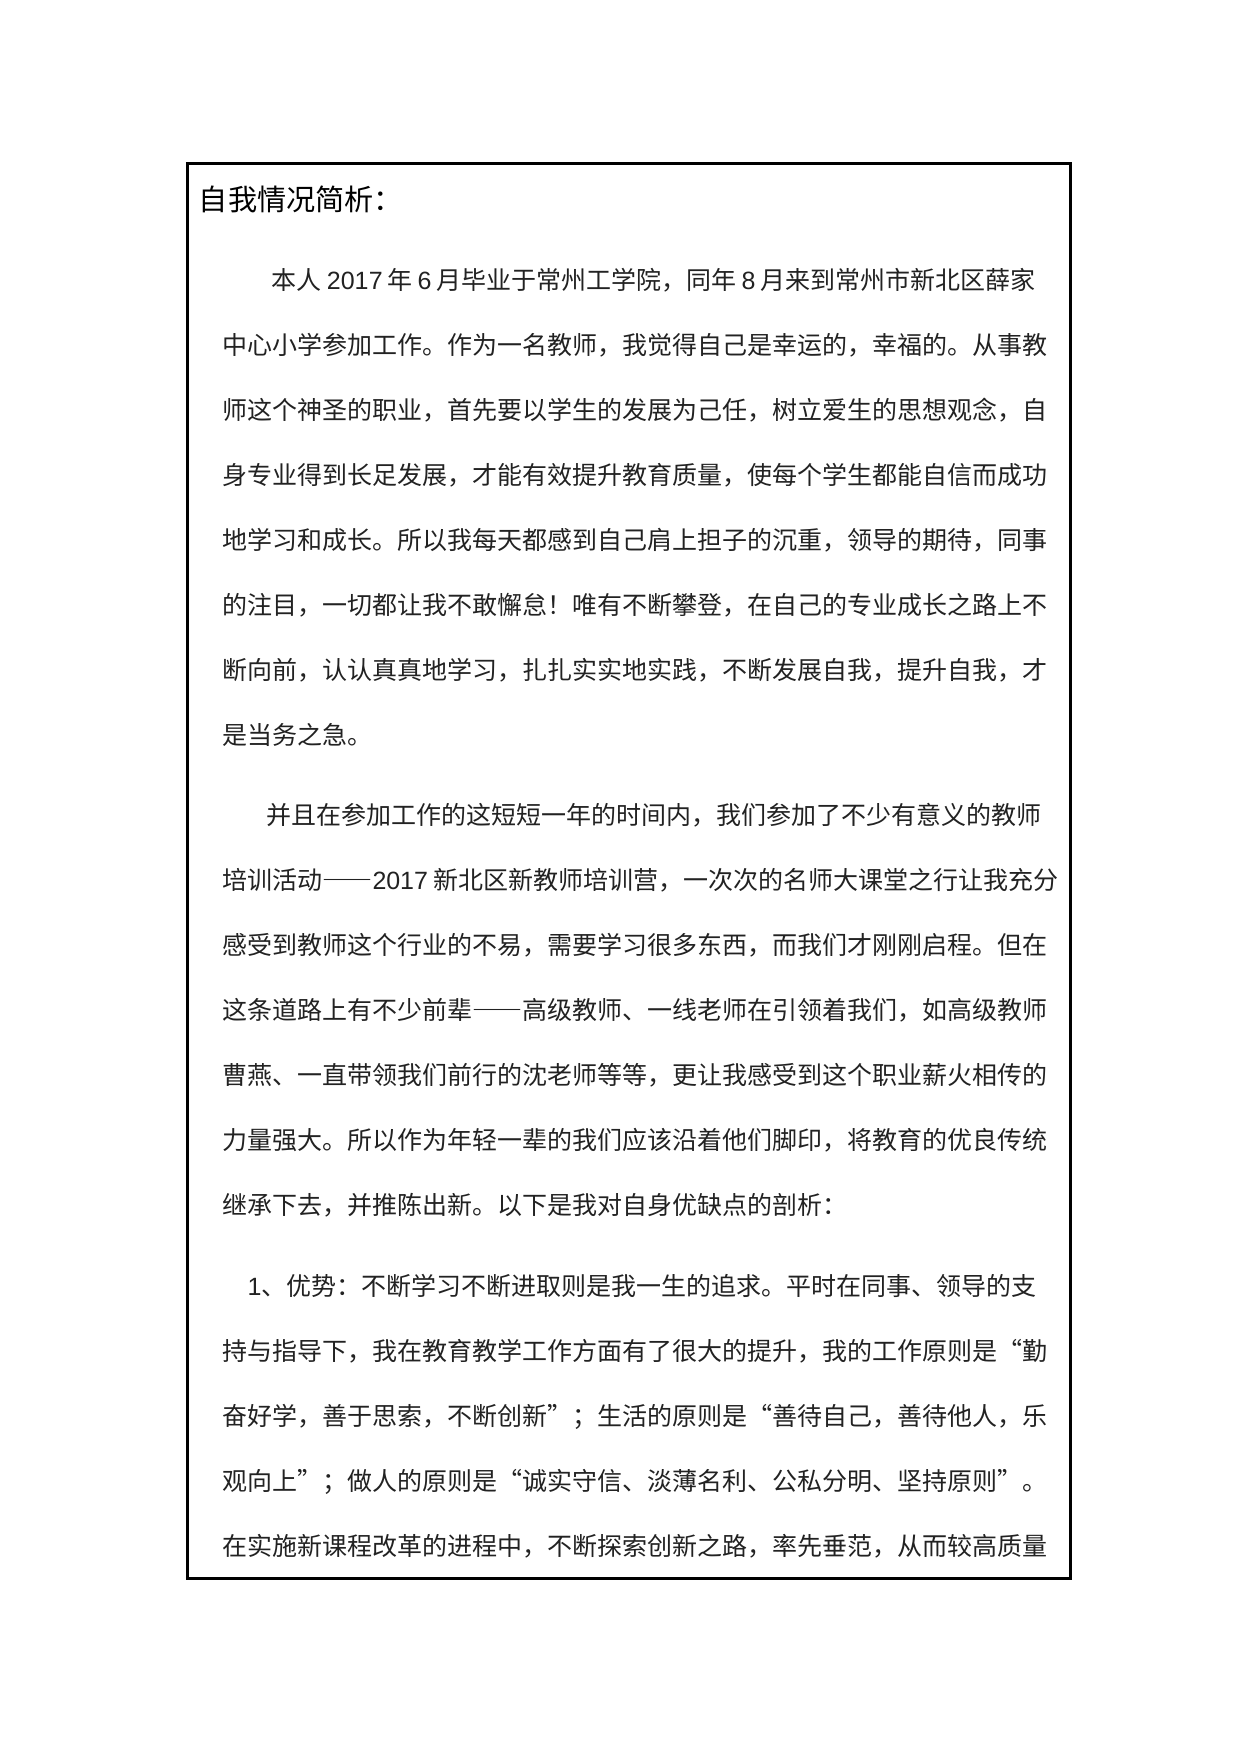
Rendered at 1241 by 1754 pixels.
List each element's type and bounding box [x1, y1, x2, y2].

table_header [189, 165, 1069, 1577]
